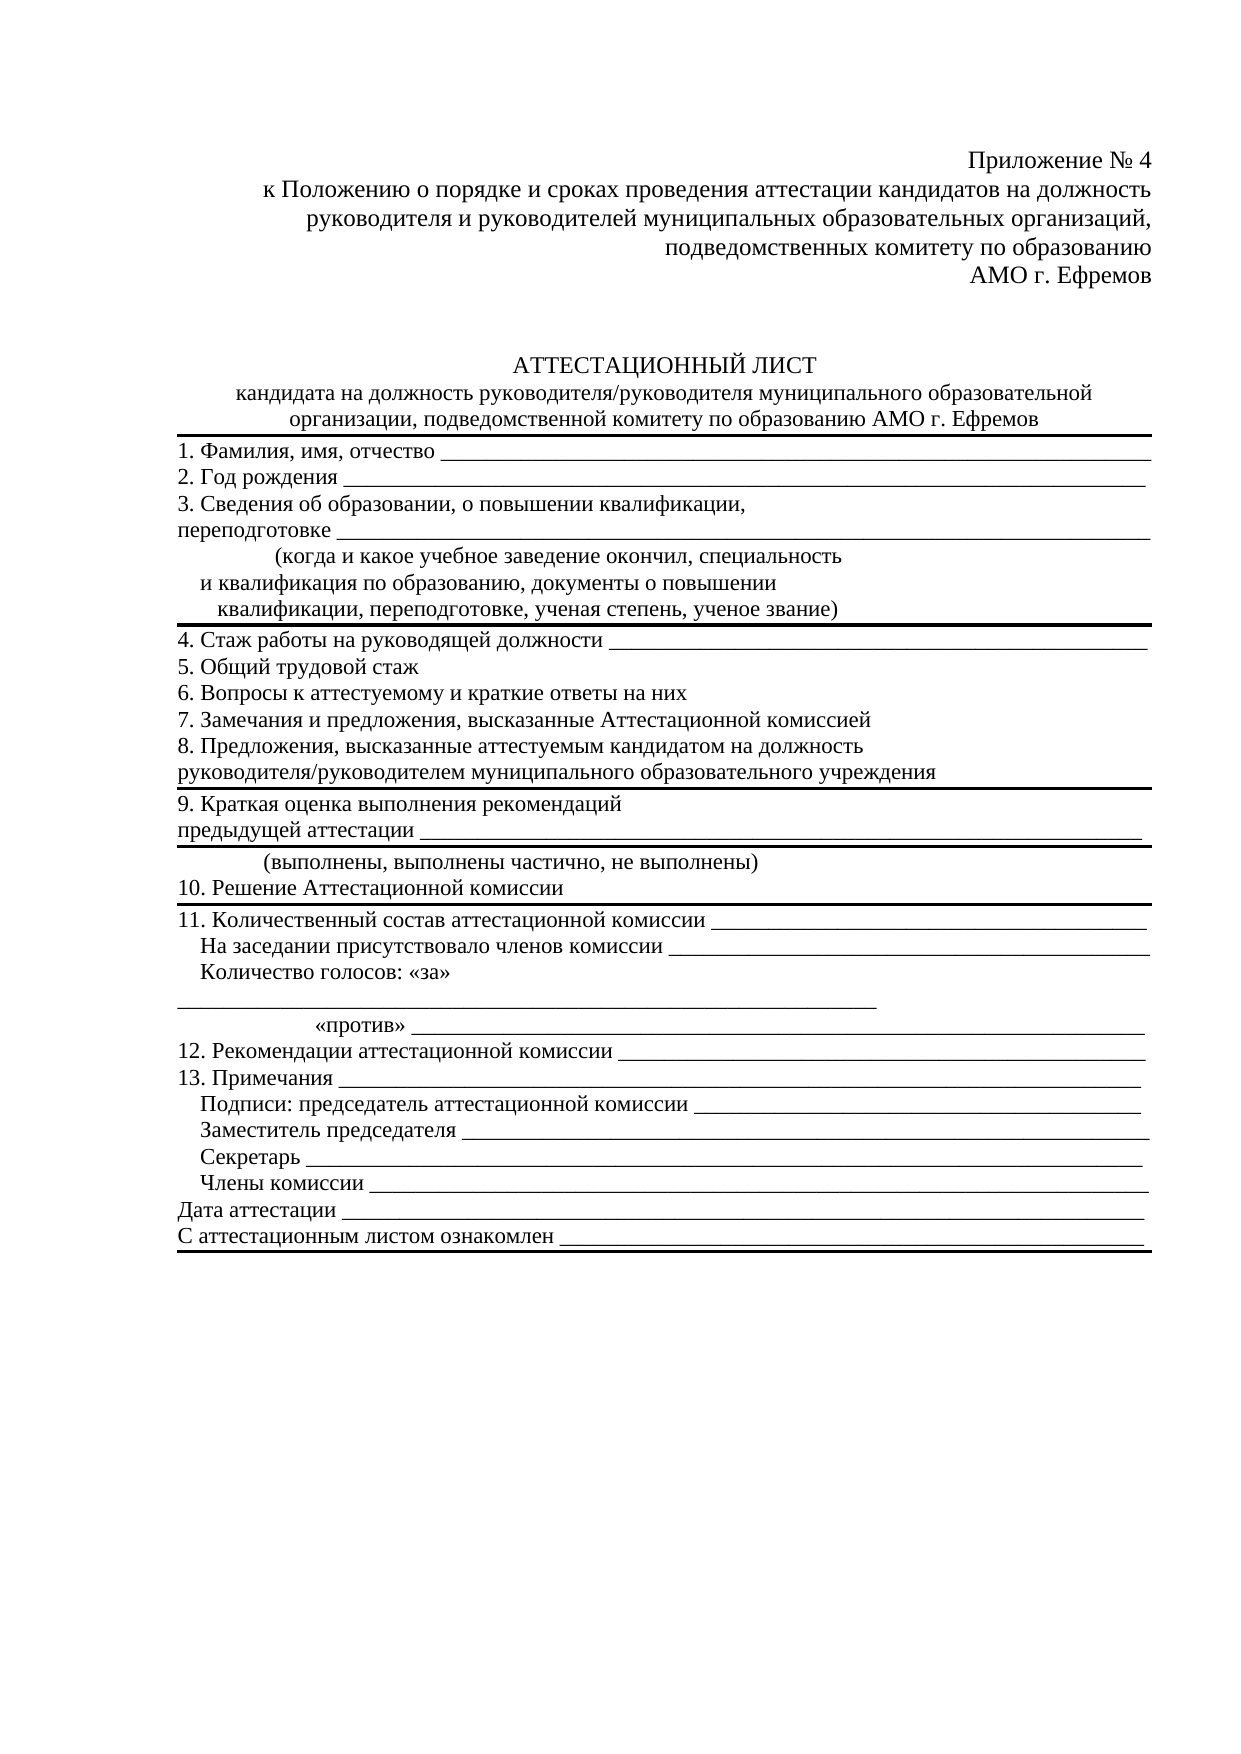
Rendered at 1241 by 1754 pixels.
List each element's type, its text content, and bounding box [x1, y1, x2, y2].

text Заместитель председателя ____________________________________________________________ [177, 1117, 1152, 1143]
text 5. Общий трудовой стаж [177, 653, 1152, 679]
text 10. Решение Аттестационной комиссии [177, 874, 1152, 903]
text Количество голосов: «за» _____________________________________________________________ [177, 958, 1152, 1011]
text Приложение № 4 [177, 145, 1152, 174]
text 13. Примечания ______________________________________________________________________ [177, 1064, 1152, 1090]
text 1. Фамилия, имя, отчество ______________________________________________________________ [177, 437, 1152, 463]
text АМО г. Ефремов [177, 260, 1152, 289]
text 12. Рекомендации аттестационной комиссии ______________________________________________ [177, 1037, 1152, 1064]
text Дата аттестации ______________________________________________________________________ [177, 1196, 1152, 1222]
text «против» ________________________________________________________________ [177, 1011, 1152, 1037]
text 7. Замечания и предложения, высказанные Аттестационной комиссией [177, 706, 1152, 732]
text Секретарь _________________________________________________________________________ [177, 1143, 1152, 1169]
text 11. Количественный состав аттестационной комиссии ______________________________________ [177, 906, 1152, 932]
text кандидата на должность руководителя/руководителя муниципального образовательной организации, подведомственной комитету по образованию АМО г. Ефремов [177, 379, 1152, 434]
text Подписи: председатель аттестационной комиссии _______________________________________ [177, 1090, 1152, 1117]
text и квалификация по образованию, документы о повышении [177, 569, 1152, 595]
text к Положению о порядке и сроках проведения аттестации кандидатов на должность руководителя и руководителей муниципальных образовательных организаций, подведомственных комитету по образованию [177, 174, 1152, 260]
text (когда и какое учебное заведение окончил, специальность [177, 542, 1152, 569]
text АТТЕСТАЦИОННЫЙ ЛИСТ [177, 351, 1152, 379]
text предыдущей аттестации _______________________________________________________________ [177, 816, 1152, 845]
text 8. Предложения, высказанные аттестуемым кандидатом на должность руководителя/руководителем муниципального образовательного учреждения [177, 732, 1152, 787]
text На заседании присутствовало членов комиссии __________________________________________ [177, 932, 1152, 958]
text 3. Сведения об образовании, о повышении квалификации, [177, 489, 1152, 516]
text 6. Вопросы к аттестуемому и краткие ответы на них [177, 679, 1152, 706]
text С аттестационным листом ознакомлен ___________________________________________________ [177, 1222, 1152, 1250]
text Члены комиссии ____________________________________________________________________ [177, 1169, 1152, 1196]
text квалификации, переподготовке, ученая степень, ученое звание) [177, 595, 1152, 623]
text (выполнены, выполнены частично, не выполнены) [177, 848, 1152, 874]
text 2. Год рождения ______________________________________________________________________ [177, 463, 1152, 489]
text переподготовке _______________________________________________________________________ [177, 516, 1152, 542]
text 9. Краткая оценка выполнения рекомендаций [177, 790, 1152, 816]
text 4. Стаж работы на руководящей должности _______________________________________________ [177, 627, 1152, 653]
